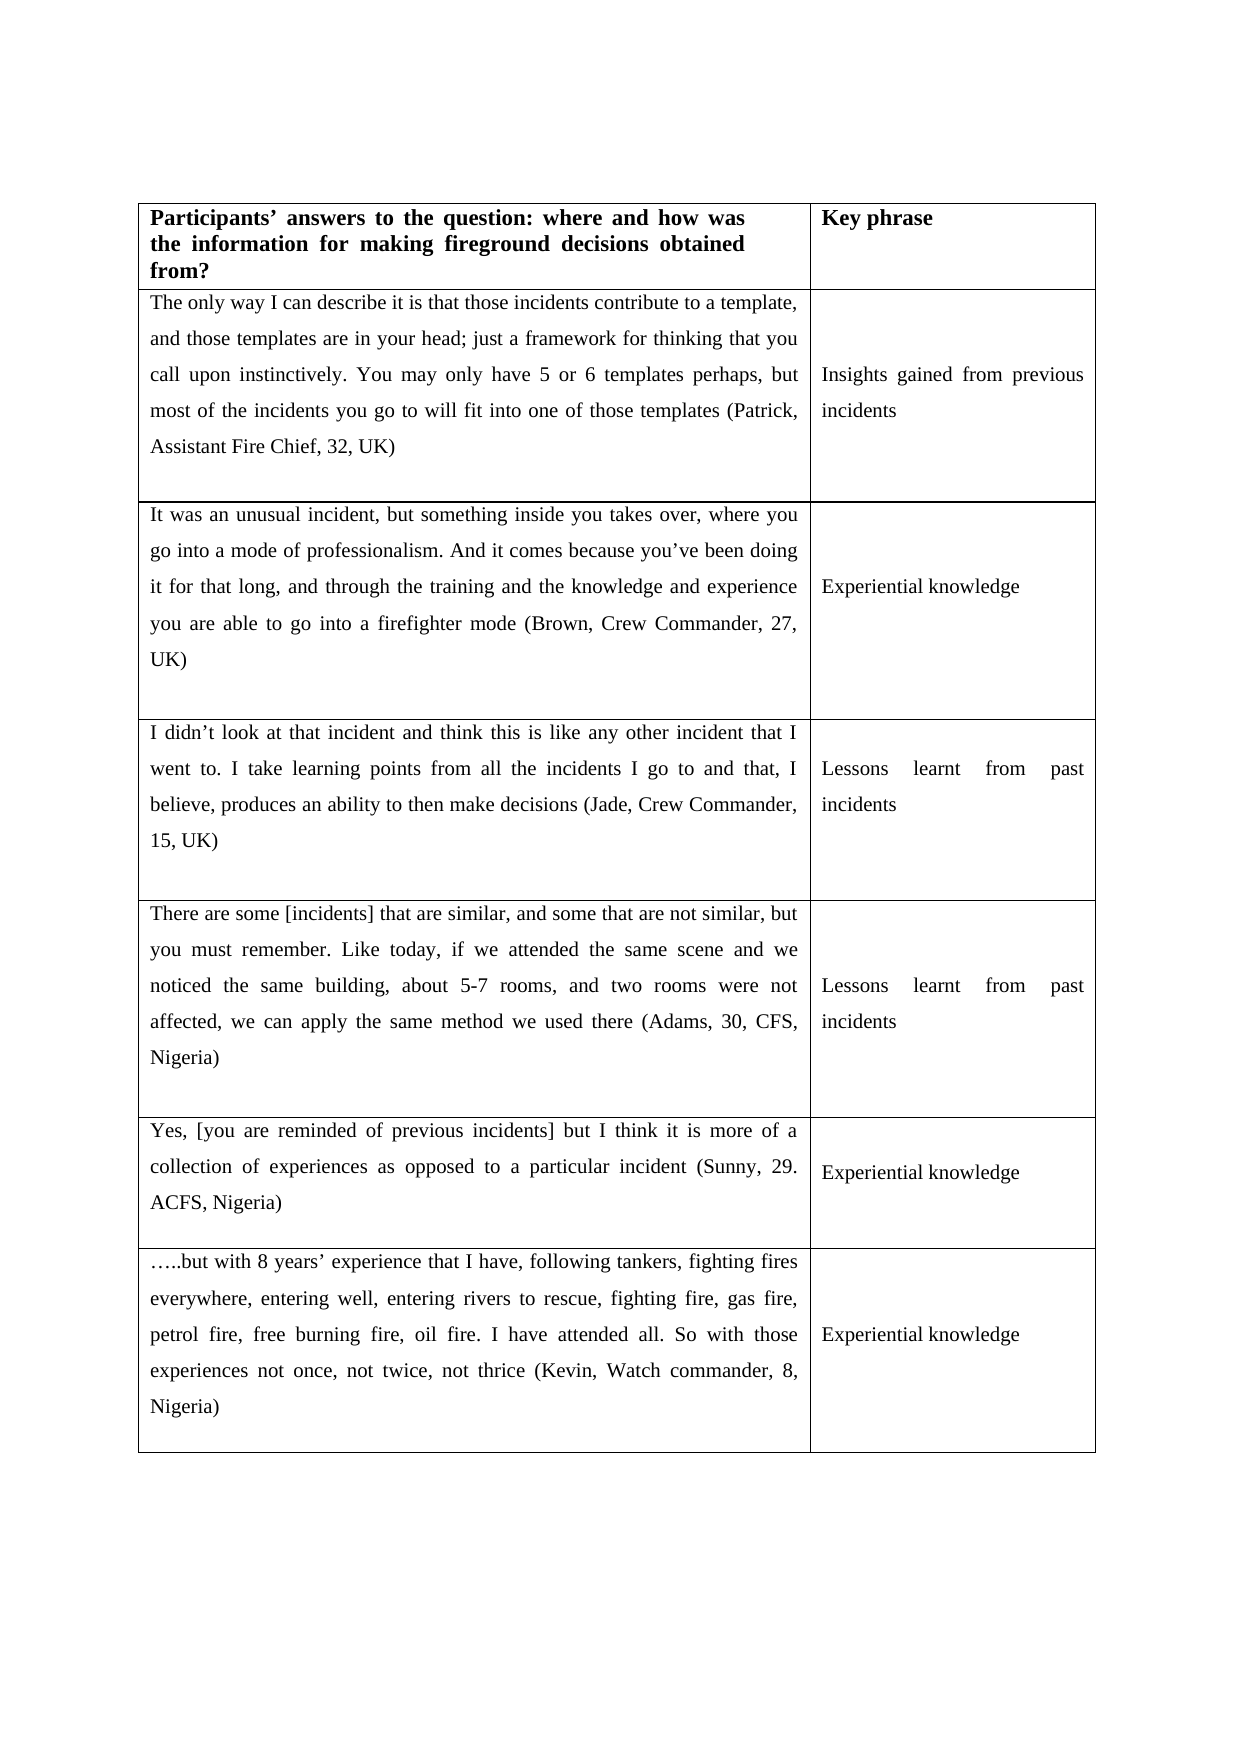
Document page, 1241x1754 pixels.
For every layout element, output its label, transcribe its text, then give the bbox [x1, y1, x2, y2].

table_cell Experiential knowledge [811, 503, 1095, 719]
table_cell The only way I can describe it is that those incidents contribute to a template, and those templates are in your head; just a framework for thinking that you call upon instinctively. You may only have 5 or 6 templates perhaps, but most of the incidents you go to will fit into one of those templates (Patrick, Assistant Fire Chief, 32, UK) [139, 290, 810, 501]
table_cell There are some [incidents] that are similar, and some that are not similar, but you must remember. Like today, if we attended the same scene and we noticed the same building, about 5-7 rooms, and two rooms were not affected, we can apply the same method we used there (Adams, 30, CFS, Nigeria) [139, 901, 810, 1117]
table_cell …..but with 8 years’ experience that I have, following tankers, fighting fires everywhere, entering well, entering rivers to rescue, fighting fire, gas fire, petrol fire, free burning fire, oil fire. I have attended all. So with those experiences not once, not twice, not thrice (Kevin, Watch commander, 8, Nigeria) [139, 1249, 810, 1452]
table_cell Lessons learnt from past incidents [811, 901, 1095, 1117]
table_cell Lessons learnt from past incidents [811, 720, 1095, 900]
table_cell Experiential knowledge [811, 1249, 1095, 1452]
table_cell Yes, [you are reminded of previous incidents] but I think it is more of a collection of experiences as opposed to a particular incident (Sunny, 29. ACFS, Nigeria) [139, 1118, 810, 1248]
table_header Key phrase [811, 204, 1095, 288]
table_cell Experiential knowledge [811, 1118, 1095, 1248]
table_cell It was an unusual incident, but something inside you takes over, where you go into a mode of professionalism. And it comes because you’ve been doing it for that long, and through the training and the knowledge and experience you are able to go into a firefighter mode (Brown, Crew Commander, 27, UK) [139, 503, 810, 719]
table_cell Insights gained from previous incidents [811, 290, 1095, 501]
table_header Participants’ answers to the question: where and how was the information for making fireground decisions obtained from? [139, 204, 810, 288]
table_cell I didn’t look at that incident and think this is like any other incident that I went to. I take learning points from all the incidents I go to and that, I believe, produces an ability to then make decisions (Jade, Crew Commander, 15, UK) [139, 720, 810, 900]
